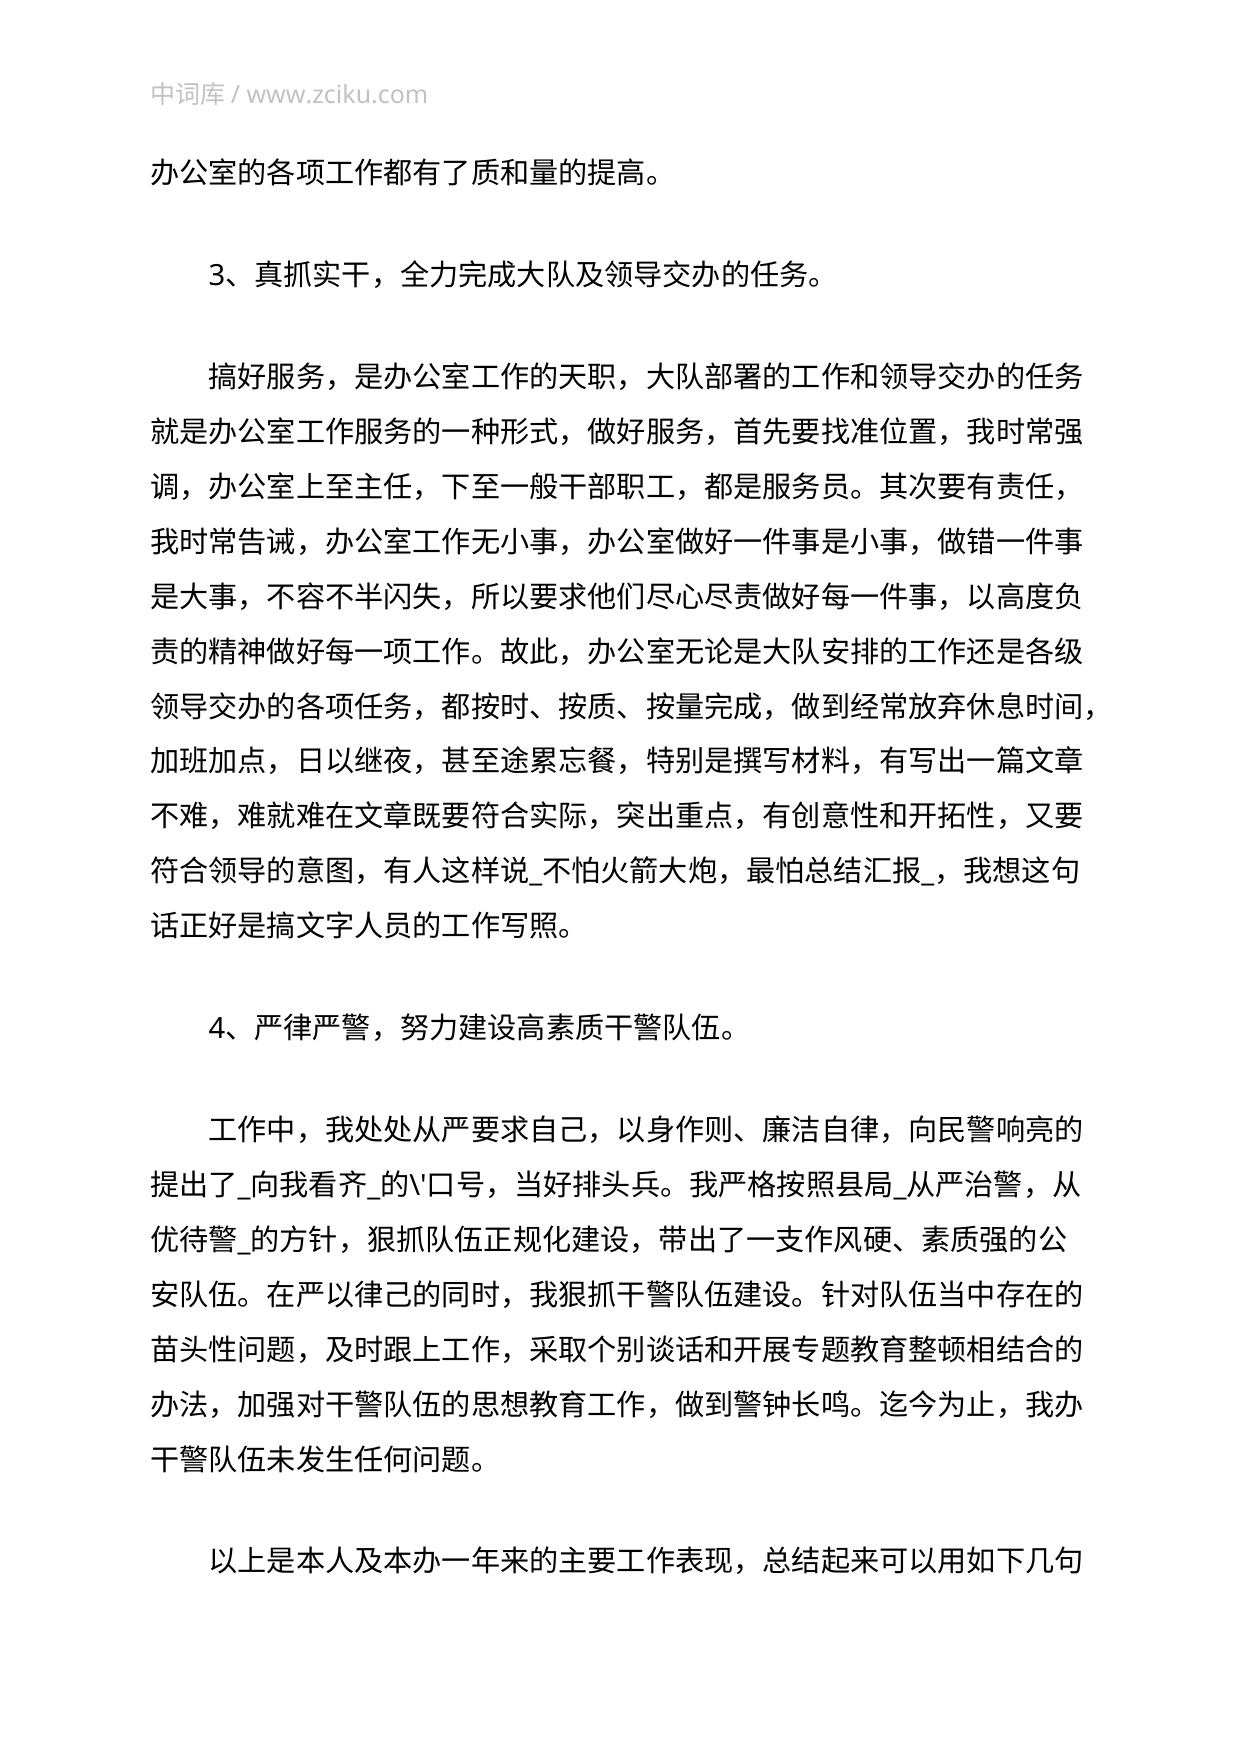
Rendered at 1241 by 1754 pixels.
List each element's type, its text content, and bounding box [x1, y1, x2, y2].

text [150, 1538, 1090, 1580]
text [150, 150, 1090, 192]
text 搞好服务，是办公室工作的天职，大队部署的工作和领导交办的任务就是办公室工作服务的一种形式，做好服务，首先要找准位置，我时常强调，办公室上至主任，下至一般干部职工，都是服务员。其次要有责任，我时常告诫，办公室工作无小事，办公室做好一件事是小事，做错一件事是大事，不容不半闪失，所以要求他们尽心尽责做好每一件事，以高度负责的精神做好每一项工作。故此，办公室无论是大队安排的工作还是各级领导交办的各项任务，都按时、按质、按量完成，做到经常放弃休息时间，加班加点，日以继夜，甚至途累忘餐，特别是撰写材料，有写出一篇文章不难，难就难在文章既要符合实际，突出重点，有创意性和开拓性，又要符合领导的意图，有人这样说_不怕火箭大炮，最怕总结汇报_，我想这句话正好是搞文字人员的工作写照。 [150, 354, 1090, 945]
text 工作中，我处处从严要求自己，以身作则、廉洁自律，向民警响亮的提出了_向我看齐_的\'口号，当好排头兵。我严格按照县局_从严治警，从优待警_的方针，狠抓队伍正规化建设，带出了一支作风硬、素质强的公安队伍。在严以律己的同时，我狠抓干警队伍建设。针对队伍当中存在的苗头性问题，及时跟上工作，采取个别谈话和开展专题教育整顿相结合的办法，加强对干警队伍的思想教育工作，做到警钟长鸣。迄今为止，我办干警队伍未发生任何问题。 [150, 1107, 1090, 1478]
text 3、真抓实干，全力完成大队及领导交办的任务。 [150, 252, 1090, 294]
text 4、严律严警，努力建设高素质干警队伍。 [150, 1004, 1090, 1047]
